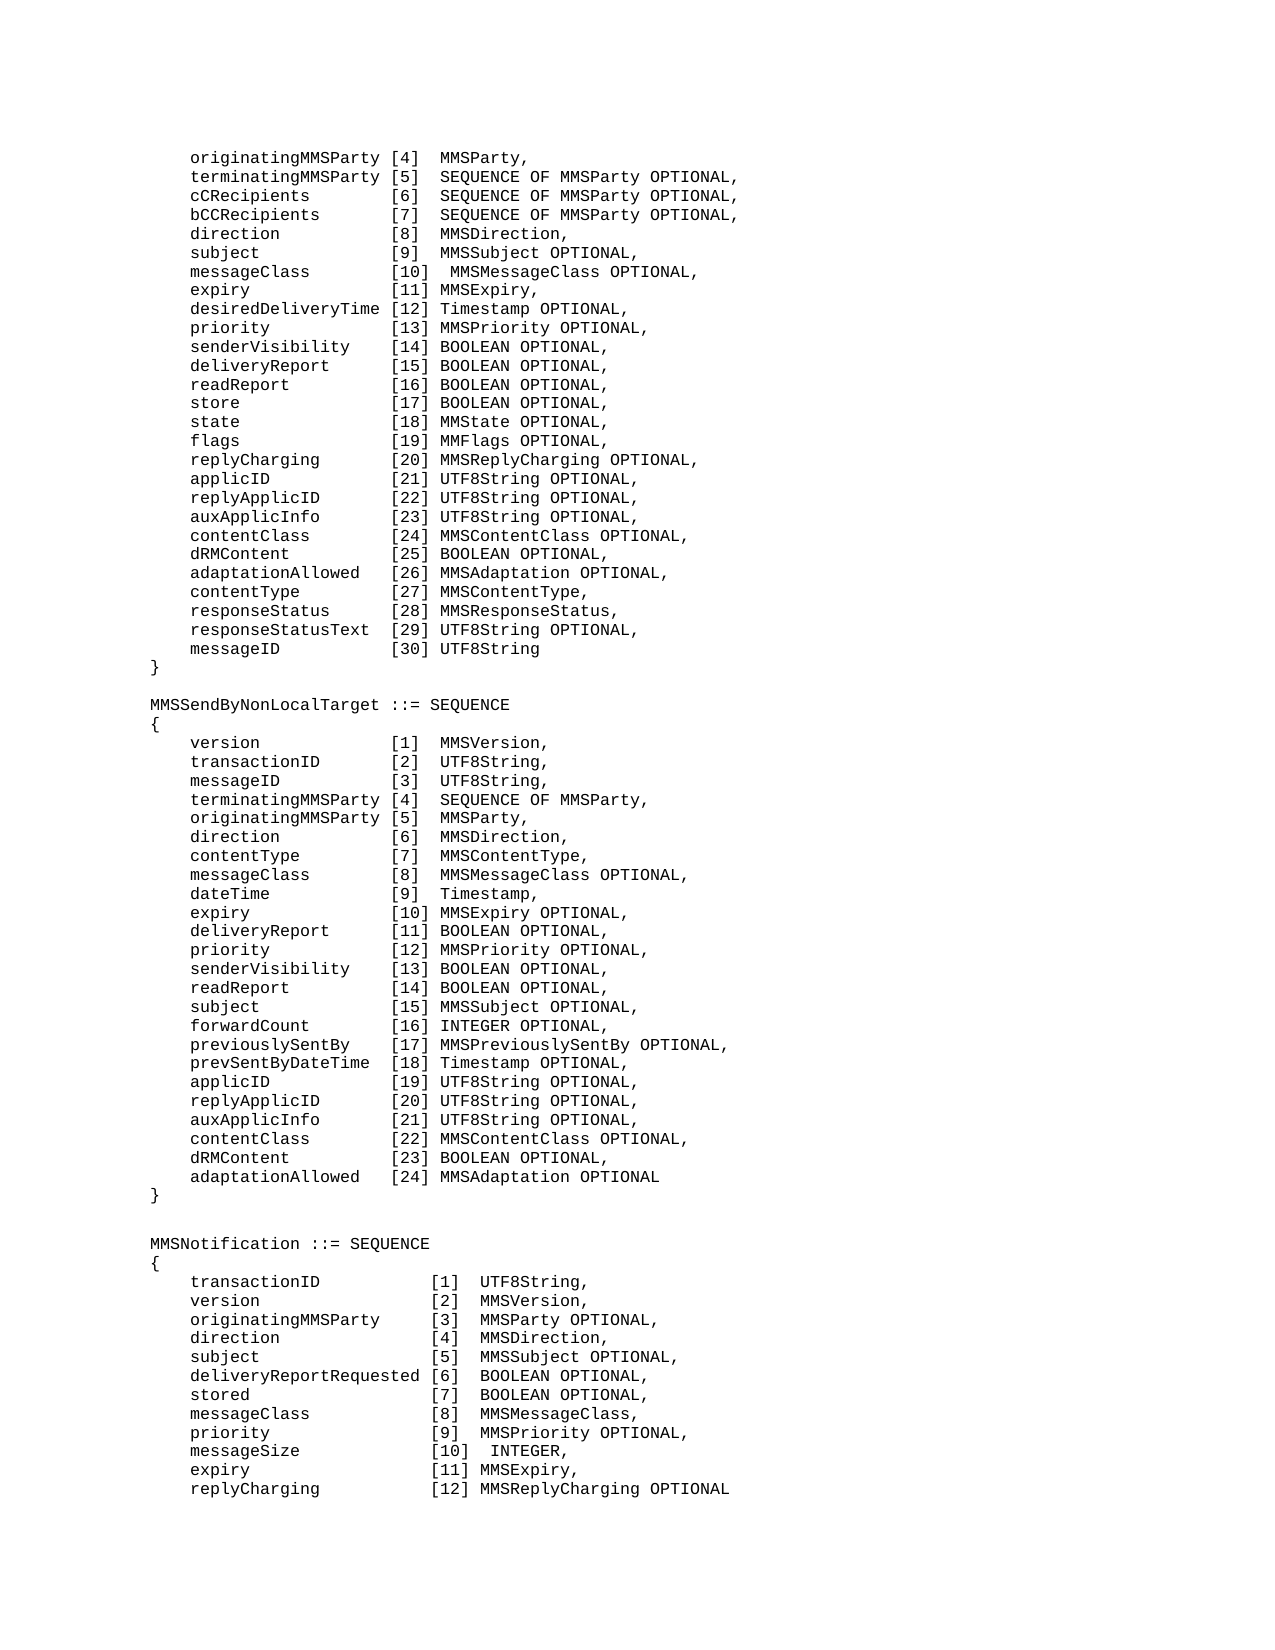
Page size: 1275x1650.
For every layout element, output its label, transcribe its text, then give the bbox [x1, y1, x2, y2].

text messageID [30] UTF8String [150, 640, 1125, 659]
text responseStatus [28] MMSResponseStatus, [150, 602, 1125, 621]
text applicID [21] UTF8String OPTIONAL, [150, 471, 1125, 489]
text priority [13] MMSPriority OPTIONAL, [150, 320, 1125, 338]
text senderVisibility [13] BOOLEAN OPTIONAL, [150, 961, 1125, 979]
text auxApplicInfo [23] UTF8String OPTIONAL, [150, 508, 1125, 527]
text readReport [16] BOOLEAN OPTIONAL, [150, 376, 1125, 395]
text expiry [11] MMSExpiry, [150, 1462, 1125, 1481]
text bCCRecipients [7] SEQUENCE OF MMSParty OPTIONAL, [150, 207, 1125, 225]
text state [18] MMState OPTIONAL, [150, 414, 1125, 433]
text subject [9] MMSSubject OPTIONAL, [150, 244, 1125, 263]
text priority [9] MMSPriority OPTIONAL, [150, 1424, 1125, 1443]
text previouslySentBy [17] MMSPreviouslySentBy OPTIONAL, [150, 1036, 1125, 1055]
text MMSSendByNonLocalTarget ::= SEQUENCE [150, 697, 1125, 716]
text messageClass [8] MMSMessageClass, [150, 1405, 1125, 1424]
text messageID [3] UTF8String, [150, 772, 1125, 791]
text auxApplicInfo [21] UTF8String OPTIONAL, [150, 1112, 1125, 1130]
text dRMContent [25] BOOLEAN OPTIONAL, [150, 546, 1125, 565]
text expiry [11] MMSExpiry, [150, 282, 1125, 301]
text applicID [19] UTF8String OPTIONAL, [150, 1074, 1125, 1093]
text direction [4] MMSDirection, [150, 1330, 1125, 1349]
text contentClass [24] MMSContentClass OPTIONAL, [150, 527, 1125, 546]
text replyCharging [20] MMSReplyCharging OPTIONAL, [150, 452, 1125, 471]
text originatingMMSParty [4] MMSParty, [150, 150, 1125, 169]
text version [2] MMSVersion, [150, 1292, 1125, 1311]
text { [150, 1254, 1125, 1273]
text } [150, 659, 1125, 678]
text } [150, 1187, 1125, 1206]
text forwardCount [16] INTEGER OPTIONAL, [150, 1017, 1125, 1036]
text replyCharging [12] MMSReplyCharging OPTIONAL [150, 1481, 1125, 1499]
text replyApplicID [22] UTF8String OPTIONAL, [150, 489, 1125, 508]
text responseStatusText [29] UTF8String OPTIONAL, [150, 621, 1125, 640]
text deliveryReportRequested [6] BOOLEAN OPTIONAL, [150, 1368, 1125, 1386]
text stored [7] BOOLEAN OPTIONAL, [150, 1386, 1125, 1405]
text messageClass [10] MMSMessageClass OPTIONAL, [150, 263, 1125, 282]
text terminatingMMSParty [4] SEQUENCE OF MMSParty, [150, 791, 1125, 810]
text deliveryReport [11] BOOLEAN OPTIONAL, [150, 923, 1125, 942]
text transactionID [1] UTF8String, [150, 1273, 1125, 1292]
text readReport [14] BOOLEAN OPTIONAL, [150, 979, 1125, 998]
text dRMContent [23] BOOLEAN OPTIONAL, [150, 1149, 1125, 1168]
text contentType [7] MMSContentType, [150, 848, 1125, 866]
text deliveryReport [15] BOOLEAN OPTIONAL, [150, 357, 1125, 376]
text adaptationAllowed [26] MMSAdaptation OPTIONAL, [150, 565, 1125, 584]
text expiry [10] MMSExpiry OPTIONAL, [150, 904, 1125, 923]
text version [1] MMSVersion, [150, 734, 1125, 753]
text cCRecipients [6] SEQUENCE OF MMSParty OPTIONAL, [150, 188, 1125, 207]
text flags [19] MMFlags OPTIONAL, [150, 433, 1125, 452]
text { [150, 716, 1125, 734]
text direction [6] MMSDirection, [150, 829, 1125, 848]
text subject [5] MMSSubject OPTIONAL, [150, 1349, 1125, 1368]
text contentClass [22] MMSContentClass OPTIONAL, [150, 1130, 1125, 1149]
text adaptationAllowed [24] MMSAdaptation OPTIONAL [150, 1168, 1125, 1187]
text transactionID [2] UTF8String, [150, 753, 1125, 772]
text terminatingMMSParty [5] SEQUENCE OF MMSParty OPTIONAL, [150, 169, 1125, 188]
text originatingMMSParty [5] MMSParty, [150, 810, 1125, 829]
text priority [12] MMSPriority OPTIONAL, [150, 942, 1125, 961]
text subject [15] MMSSubject OPTIONAL, [150, 998, 1125, 1017]
text MMSNotification ::= SEQUENCE [150, 1236, 1125, 1254]
text direction [8] MMSDirection, [150, 225, 1125, 244]
text dateTime [9] Timestamp, [150, 885, 1125, 904]
text originatingMMSParty [3] MMSParty OPTIONAL, [150, 1311, 1125, 1330]
text prevSentByDateTime [18] Timestamp OPTIONAL, [150, 1055, 1125, 1074]
text contentType [27] MMSContentType, [150, 584, 1125, 602]
text replyApplicID [20] UTF8String OPTIONAL, [150, 1093, 1125, 1112]
text senderVisibility [14] BOOLEAN OPTIONAL, [150, 338, 1125, 357]
text store [17] BOOLEAN OPTIONAL, [150, 395, 1125, 414]
text messageSize [10] INTEGER, [150, 1443, 1125, 1462]
text messageClass [8] MMSMessageClass OPTIONAL, [150, 866, 1125, 885]
text desiredDeliveryTime [12] Timestamp OPTIONAL, [150, 301, 1125, 320]
